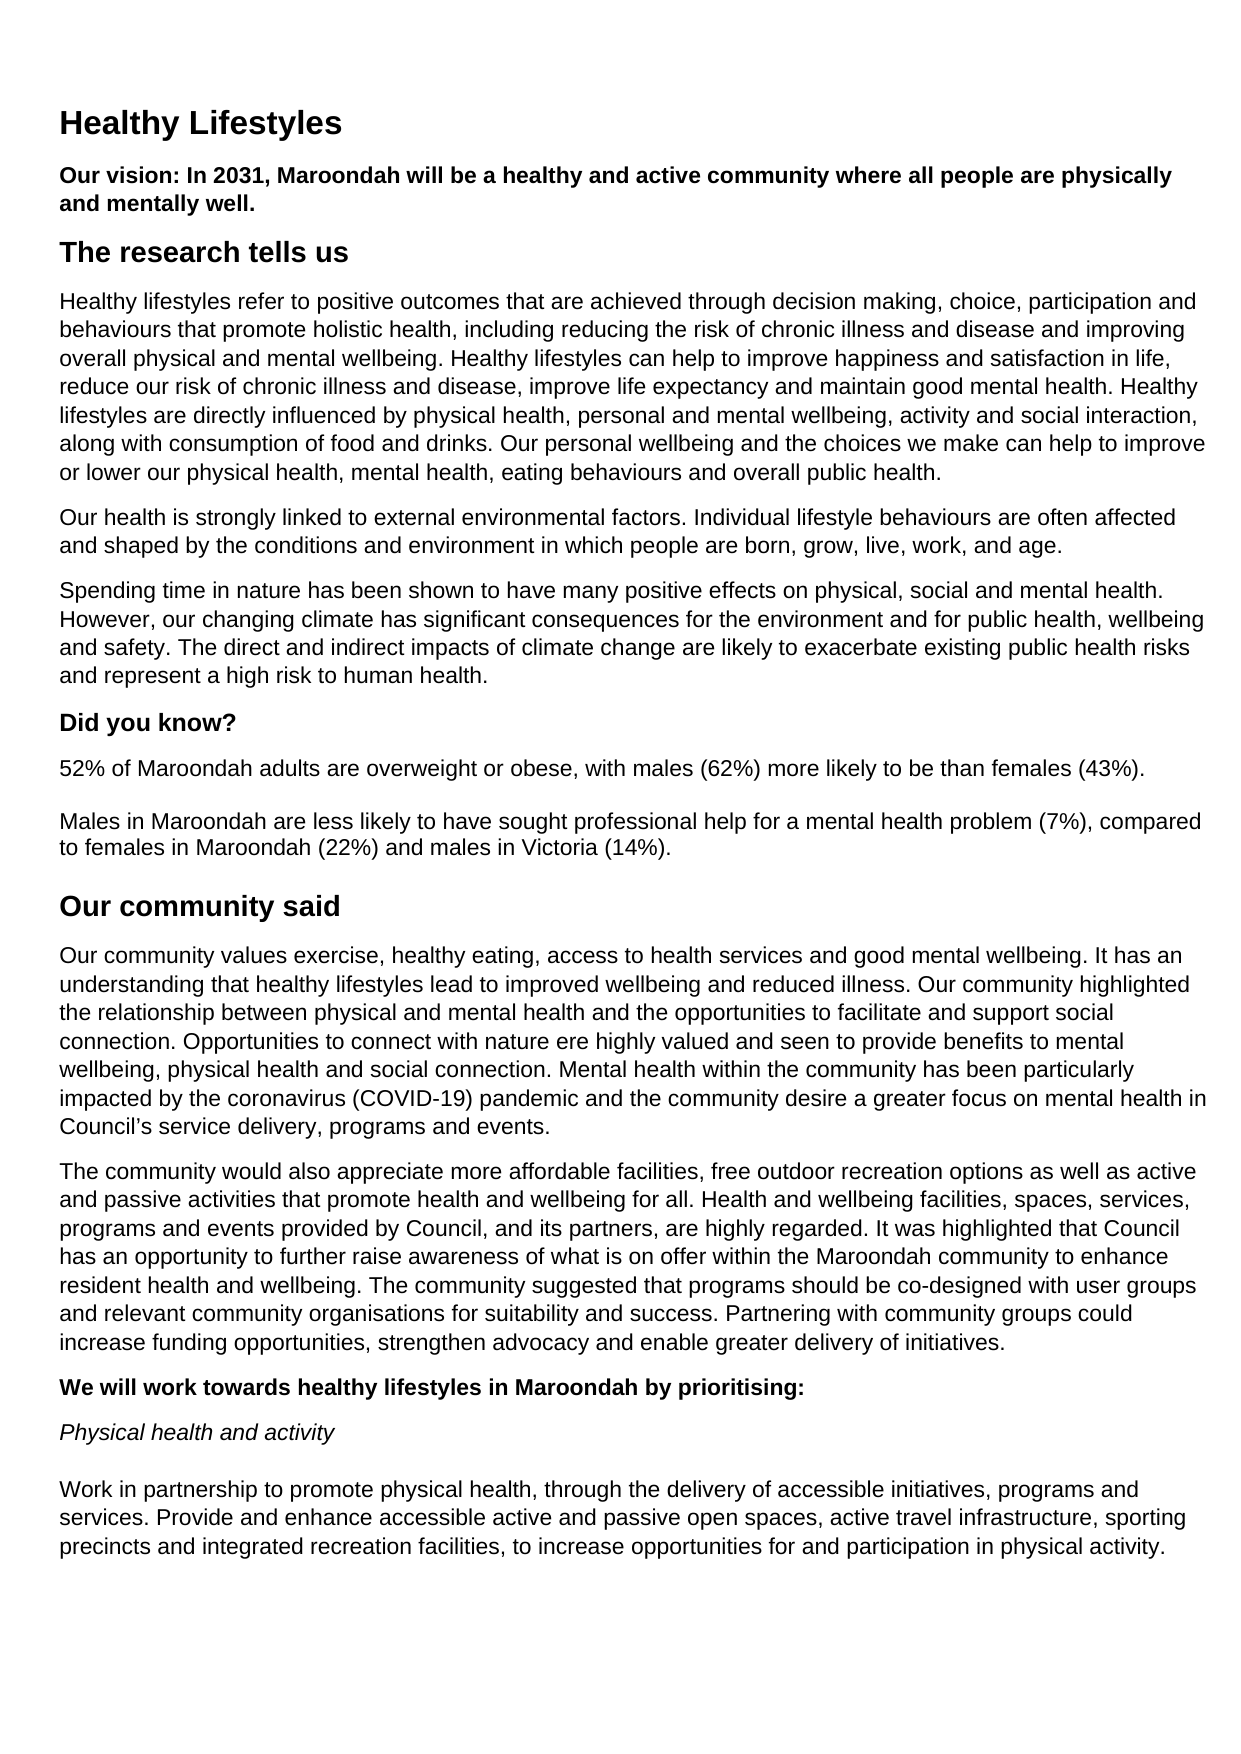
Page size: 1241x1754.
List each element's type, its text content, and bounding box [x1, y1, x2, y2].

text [59, 1419, 1211, 1559]
text Did you know? [59, 708, 1211, 736]
text Spending time in nature has been shown to have many positive effects on physical, social and mental health. However, our changing climate has significant consequences for the environment and for public health, wellbeing and safety. The direct and indirect impacts of climate change are likely to exacerbate existing public health risks and represent a high risk to human health. [59, 577, 1211, 689]
text Males in Maroondah are less likely to have sought professional help for a mental health problem (7%), compared to females in Maroondah (22%) and males in Victoria (14%). [59, 808, 1211, 861]
text Our health is strongly linked to external environmental factors. Individual lifestyle behaviours are often affected and shaped by the conditions and environment in which people are born, grow, live, work, and age. [59, 504, 1211, 558]
text We will work towards healthy lifestyles in Maroondah by prioritising: [59, 1374, 1211, 1400]
text The community would also appreciate more affordable facilities, free outdoor recreation options as well as active and passive activities that promote health and wellbeing for all. Health and wellbeing facilities, spaces, services, programs and events provided by Council, and its partners, are highly regarded. It was highlighted that Council has an opportunity to further raise awareness of what is on offer within the Maroondah community to enhance resident health and wellbeing. The community suggested that programs should be co-designed with user groups and relevant community organisations for suitability and success. Partnering with community groups could increase funding opportunities, strengthen advocacy and enable greater delivery of initiatives. [59, 1158, 1211, 1355]
text Our community values exercise, healthy eating, access to health services and good mental wellbeing. It has an understanding that healthy lifestyles lead to improved wellbeing and reduced illness. Our community highlighted the relationship between physical and mental health and the opportunities to facilitate and support social connection. Opportunities to connect with nature ere highly valued and seen to provide benefits to mental wellbeing, physical health and social connection. Mental health within the community has been particularly impacted by the coronavirus (COVID-19) pandemic and the community desire a greater focus on mental health in Council’s service delivery, programs and events. [59, 942, 1211, 1139]
subtitle Our community said [59, 889, 1211, 923]
text Healthy lifestyles refer to positive outcomes that are achieved through decision making, choice, participation and behaviours that promote holistic health, including reducing the risk of chronic illness and disease and improving overall physical and mental wellbeing. Healthy lifestyles can help to improve happiness and satisfaction in life, reduce our risk of chronic illness and disease, improve life expectancy and maintain good mental health. Healthy lifestyles are directly influenced by physical health, personal and mental wellbeing, activity and social interaction, along with consumption of food and drinks. Our personal wellbeing and the choices we make can help to improve or lower our physical health, mental health, eating behaviours and overall public health. [59, 288, 1211, 485]
text Our vision: In 2031, Maroondah will be a healthy and active community where all people are physically and mentally well. [59, 162, 1211, 216]
subtitle The research tells us [59, 235, 1211, 269]
subtitle Healthy Lifestyles [59, 103, 1211, 142]
text 52% of Maroondah adults are overweight or obese, with males (62%) more likely to be than females (43%). [59, 755, 1211, 808]
